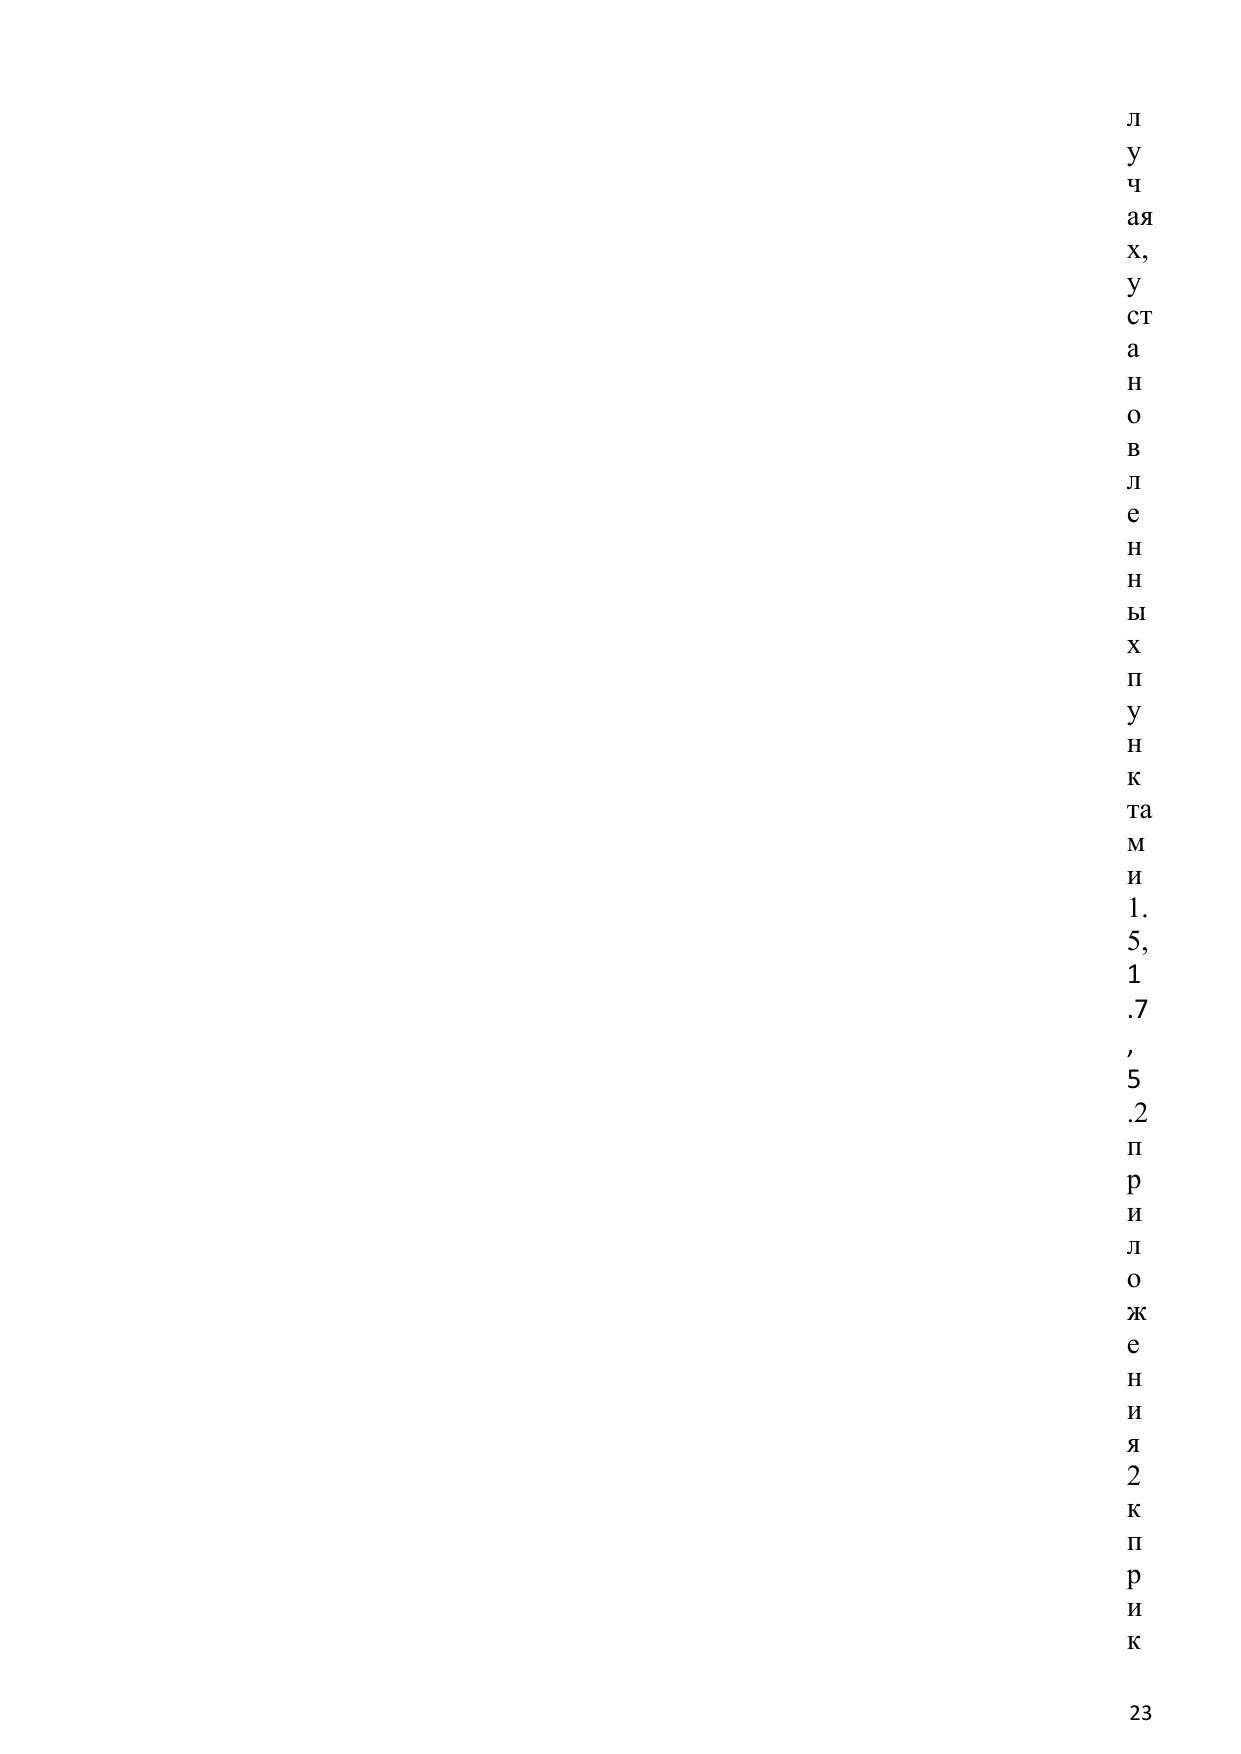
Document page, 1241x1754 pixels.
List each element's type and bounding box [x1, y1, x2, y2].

text [1127, 100, 1153, 1656]
